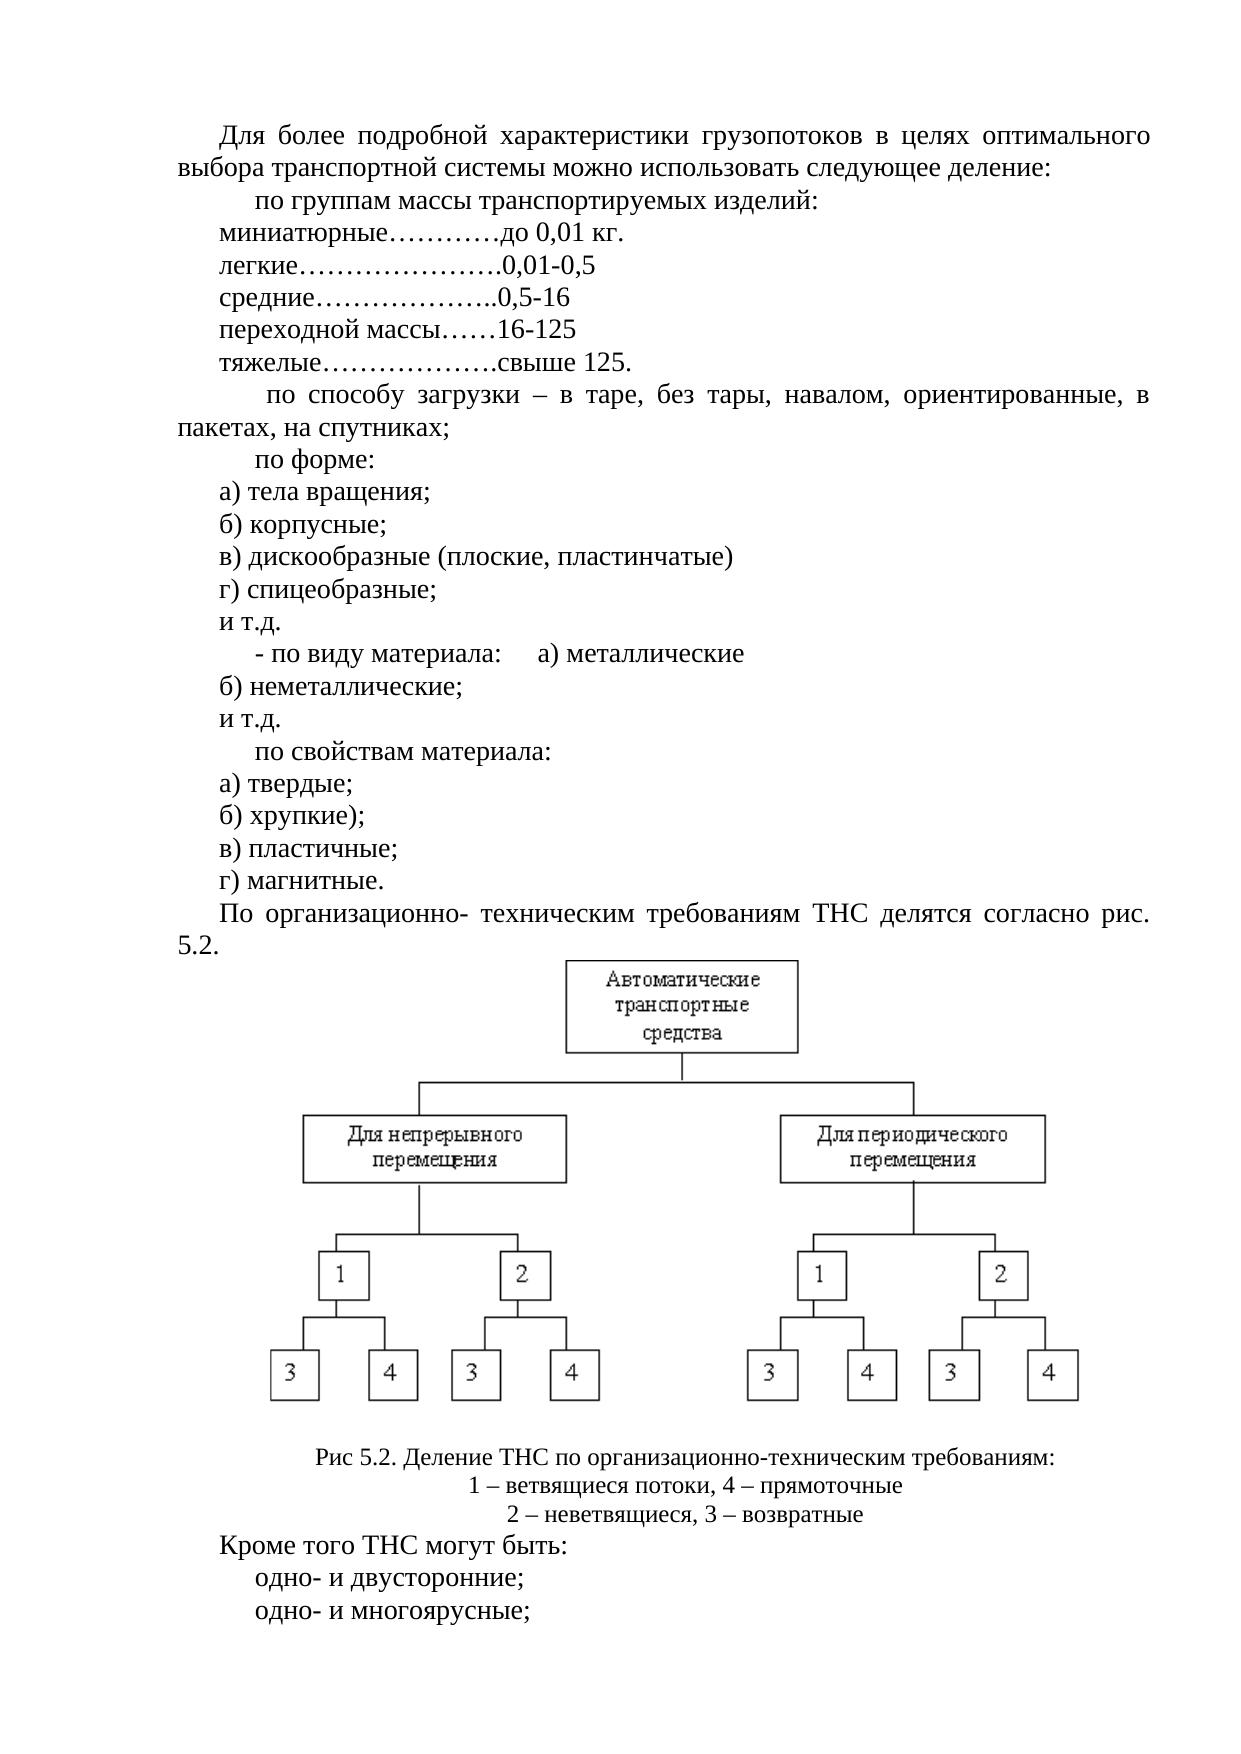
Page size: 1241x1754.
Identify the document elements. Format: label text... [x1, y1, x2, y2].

text Рис 5.2. Деление ТНС по организационно-техническим требованиям: [177, 1442, 1152, 1470]
list  по форме: [177, 442, 1152, 474]
text и т.д. [177, 604, 1152, 636]
text 2 – неветвящиеся, 3 – возвратные [177, 1499, 1152, 1528]
list  по группам массы транспортируемых изделий: [177, 183, 1152, 215]
text а) тела вращения; [177, 474, 1152, 507]
list  по свойствам материала: [177, 734, 1152, 766]
list  одно- и двусторонние; [177, 1560, 1152, 1593]
text а) твердые; [177, 766, 1152, 798]
text переходной массы……16-125 [177, 312, 1152, 345]
text б) корпусные; [177, 507, 1152, 539]
text легкие………………….0,01-0,5 [177, 248, 1152, 280]
text б) неметаллические; [177, 669, 1152, 701]
text По организационно- техническим требованиям ТНС делятся согласно рис. 5.2. [177, 896, 1152, 960]
text средние………………..0,5-16 [177, 280, 1152, 312]
text в) пластичные; [177, 831, 1152, 863]
list  по способу загрузки – в таре, без тары, навалом, ориентированные, в пакетах, на спутниках; [177, 377, 1152, 442]
text в) дискообразные (плоские, пластинчатые) [177, 539, 1152, 572]
text Кроме того ТНС могут быть: [177, 1528, 1152, 1560]
list  одно- и многоярусные; [177, 1593, 1152, 1625]
text и т.д. [177, 701, 1152, 734]
text тяжелые……………….свыше 125. [177, 345, 1152, 377]
text Для более подробной характеристики грузопотоков в целях оптимального выбора транспортной системы можно использовать следующее деление: [177, 118, 1152, 183]
text б) хрупкие); [177, 798, 1152, 831]
text г) спицеобразные; [177, 572, 1152, 604]
picture [270, 960, 1100, 1442]
text г) магнитные. [177, 863, 1152, 896]
text 1 – ветвящиеся потоки, 4 – прямоточные [177, 1470, 1152, 1499]
list  - по виду материала: а) металлические [177, 636, 1152, 669]
text миниатюрные…………до 0,01 кг. [177, 215, 1152, 248]
